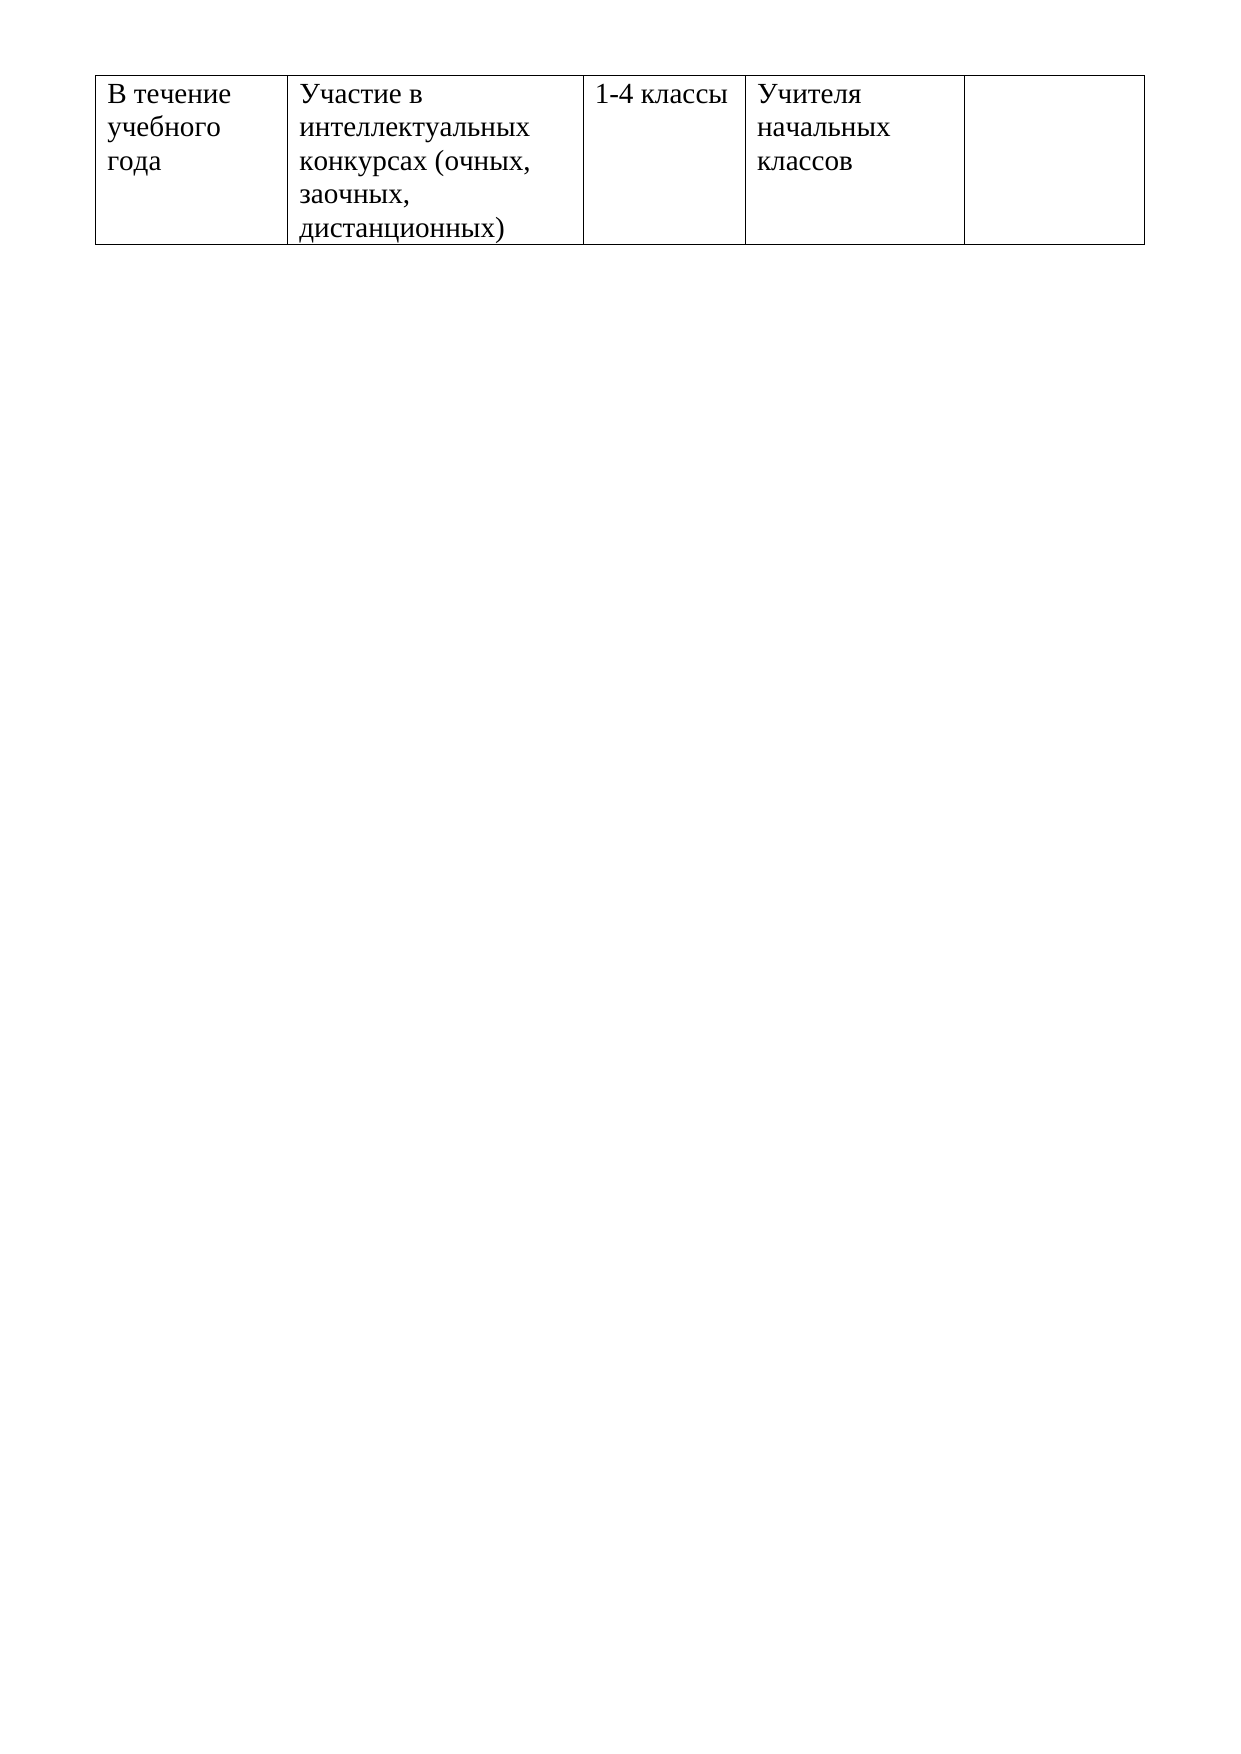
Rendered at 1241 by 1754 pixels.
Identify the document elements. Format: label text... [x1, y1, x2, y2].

table_cell В течение учебного года [96, 76, 287, 244]
table_cell Учителя начальных классов [746, 76, 964, 244]
table_cell 1-4 классы [584, 76, 745, 244]
table_cell Участие в интеллектуальных конкурсах (очных, заочных, дистанционных) [288, 76, 583, 244]
table_cell [965, 76, 1144, 244]
